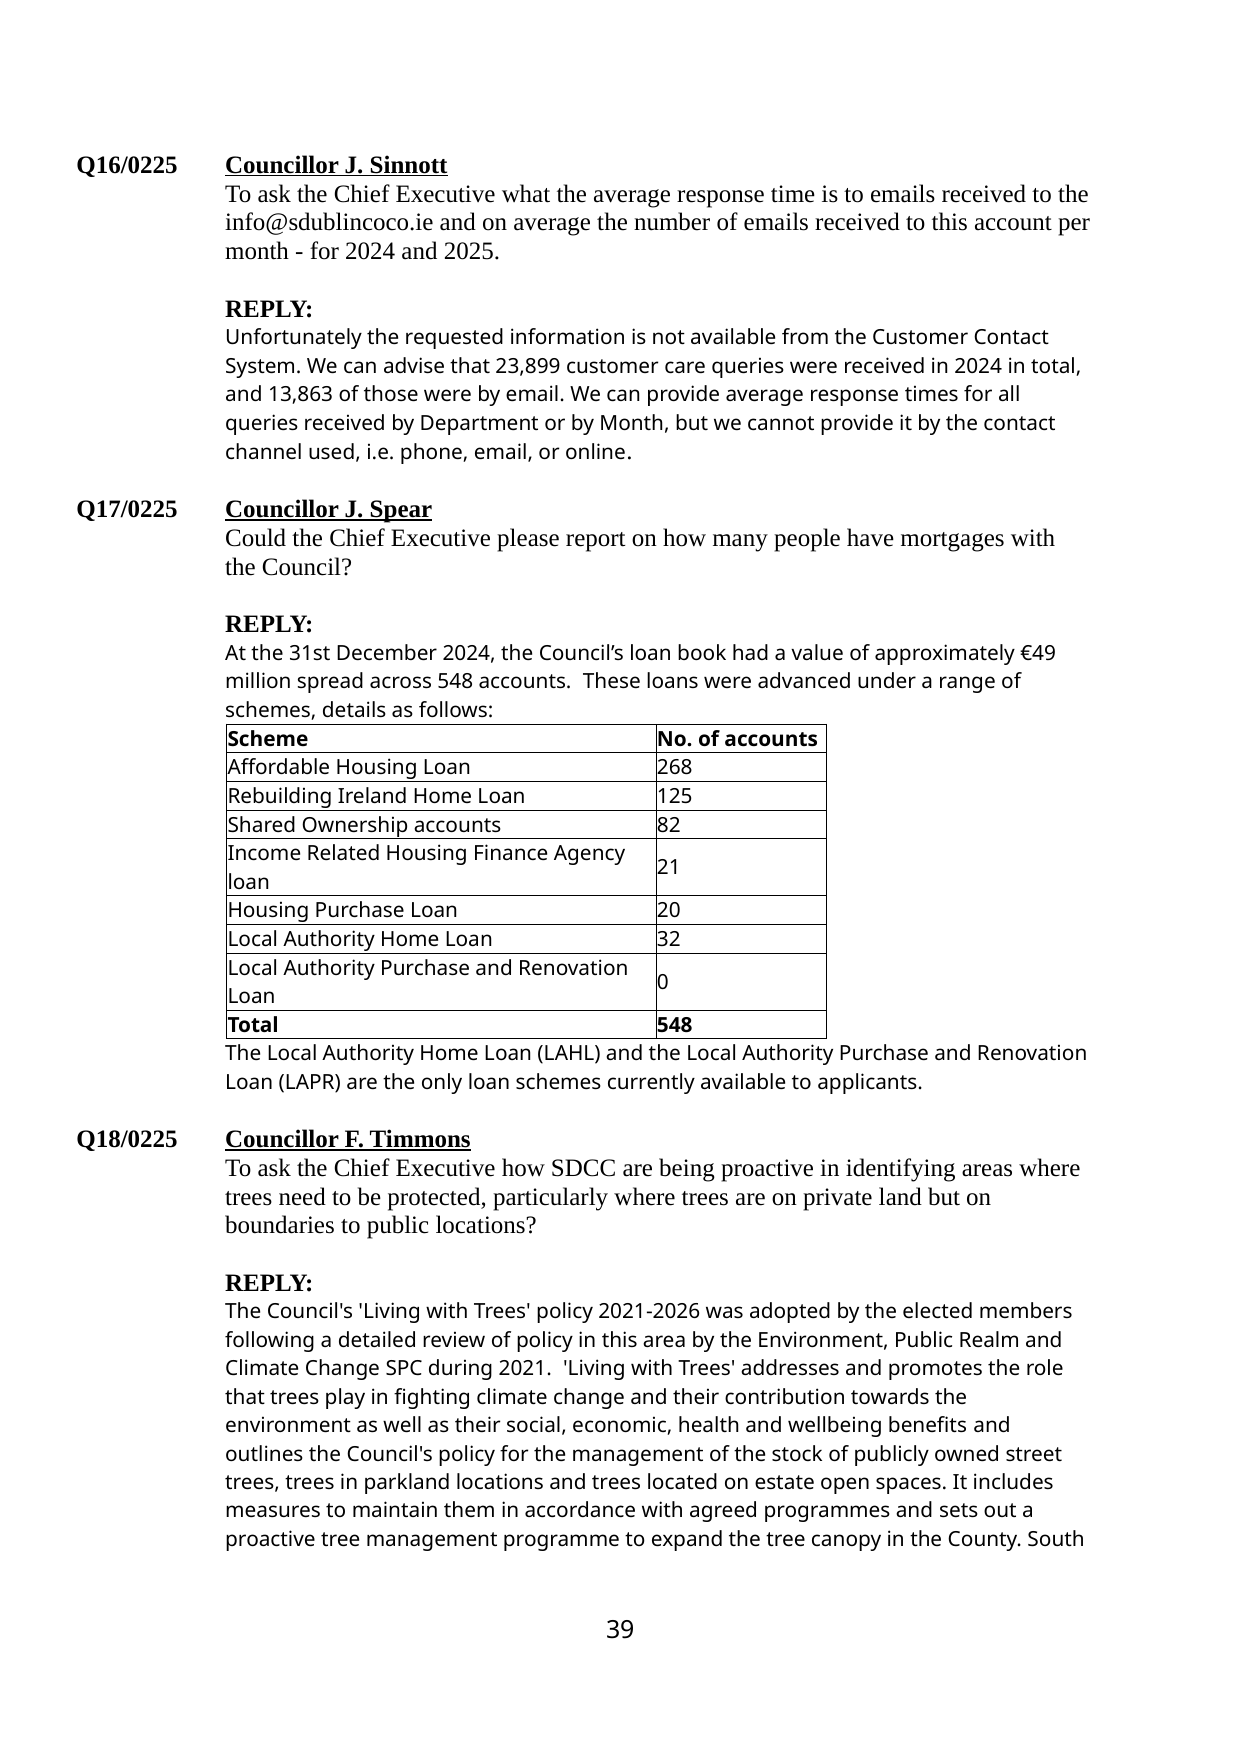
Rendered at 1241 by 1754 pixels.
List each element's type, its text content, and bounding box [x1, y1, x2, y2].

table_cell Local Authority Home Loan [227, 925, 656, 952]
table_cell 20 [657, 896, 826, 924]
table_cell Income Related Housing Finance Agency loan [227, 839, 656, 895]
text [225, 1297, 1090, 1552]
text To ask the Chief Executive what the average response time is to emails received to the info@sdublincoco.ie and on average the number of emails received to this account per month - for 2024 and 2025. [225, 179, 1090, 265]
text REPLY: [225, 294, 1090, 322]
text REPLY: [225, 1268, 1090, 1297]
text Unfortunately the requested information is not available from the Customer Contact System. We can advise that 23,899 customer care queries were received in 2024 in total, and 13,863 of those were by email. We can provide average response times for all queries received by Department or by Month, but we cannot provide it by the contact channel used, i.e. phone, email, or online. [225, 322, 1090, 466]
table_cell 548 [657, 1011, 826, 1038]
table_cell 0 [657, 954, 826, 1009]
text To ask the Chief Executive how SDCC are being proactive in identifying areas where trees need to be protected, particularly where trees are on private land but on boundaries to public locations? [225, 1153, 1090, 1239]
text REPLY: [225, 609, 1090, 638]
table_cell Rebuilding Ireland Home Loan [227, 782, 656, 809]
table_cell 268 [657, 753, 826, 781]
subtitle Q16/0225 Councillor J. Sinnott [76, 150, 1090, 179]
table_cell Local Authority Purchase and Renovation Loan [227, 954, 656, 1009]
table_cell 21 [657, 839, 826, 895]
table_header Scheme [227, 725, 656, 752]
table_header No. of accounts [657, 725, 826, 752]
table_cell 125 [657, 782, 826, 809]
text Could the Chief Executive please report on how many people have mortgages with the Council? [225, 523, 1090, 581]
table_cell Housing Purchase Loan [227, 896, 656, 924]
table_cell 32 [657, 925, 826, 952]
table_cell Shared Ownership accounts [227, 811, 656, 838]
table_cell 82 [657, 811, 826, 838]
text At the 31st December 2024, the Council’s loan book had a value of approximately €49 million spread across 548 accounts. These loans were advanced under a range of schemes, details as follows: [225, 638, 1090, 723]
subtitle Q17/0225 Councillor J. Spear [76, 494, 1090, 523]
table_cell Affordable Housing Loan [227, 753, 656, 781]
text The Local Authority Home Loan (LAHL) and the Local Authority Purchase and Renovation Loan (LAPR) are the only loan schemes currently available to applicants. [225, 1038, 1090, 1095]
table_cell Total [227, 1011, 656, 1038]
subtitle Q18/0225 Councillor F. Timmons [76, 1124, 1090, 1153]
